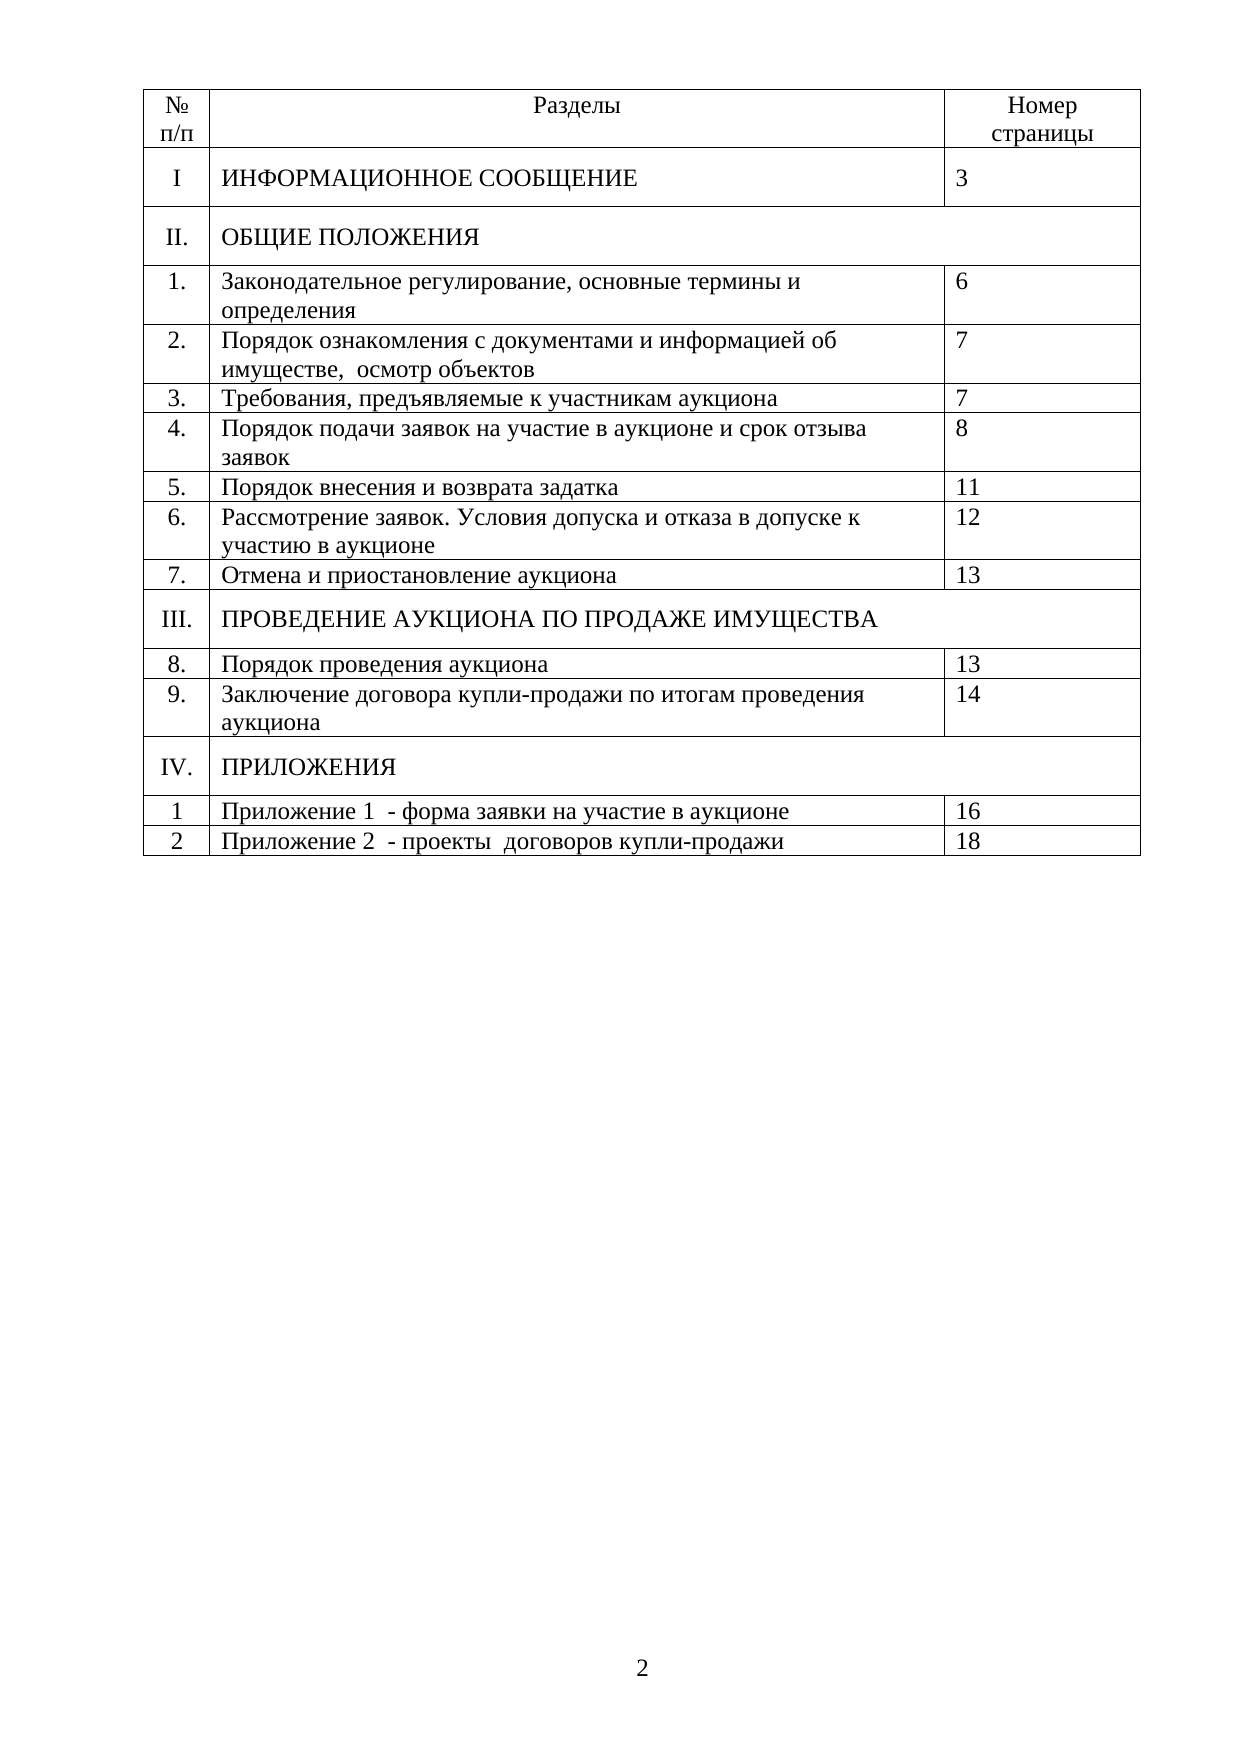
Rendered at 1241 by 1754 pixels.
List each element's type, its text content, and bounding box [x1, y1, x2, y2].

table_cell III. [144, 590, 209, 648]
table_cell Заключение договора купли-продажи по итогам проведения аукциона [210, 679, 944, 736]
table_cell 14 [945, 679, 1140, 736]
table_cell 5. [144, 472, 209, 501]
table_cell Порядок ознакомления с документами и информацией об имуществе, осмотр объектов [210, 325, 944, 382]
table_cell 9. [144, 679, 209, 736]
table_cell IV. [144, 737, 209, 795]
table_cell ПРОВЕДЕНИЕ АУКЦИОНА ПО ПРОДАЖЕ ИМУЩЕСТВА [210, 590, 1140, 648]
table_cell 7 [945, 384, 1140, 412]
table_cell 12 [945, 502, 1140, 559]
table_cell 7 [945, 325, 1140, 382]
table_cell 13 [945, 560, 1140, 589]
table_cell 16 [945, 796, 1140, 825]
table_cell 7. [144, 560, 209, 589]
table_cell Порядок проведения аукциона [210, 649, 944, 678]
table_cell 4. [144, 413, 209, 471]
table_cell Рассмотрение заявок. Условия допуска и отказа в допуске к участию в аукционе [210, 502, 944, 559]
table_cell 1 [144, 796, 209, 825]
table_cell 2. [144, 325, 209, 382]
table_cell 3 [945, 148, 1140, 206]
table_cell ИНФОРМАЦИОННОЕ СООБЩЕНИЕ [210, 148, 944, 206]
table_cell 18 [945, 826, 1140, 855]
table_cell 2 [144, 826, 209, 855]
table_cell I [144, 148, 209, 206]
table_cell 6. [144, 502, 209, 559]
table_cell 8. [144, 649, 209, 678]
table_cell Законодательное регулирование, основные термины и определения [210, 266, 944, 324]
table_cell Порядок внесения и возврата задатка [210, 472, 944, 501]
table_header № п/п [144, 90, 209, 147]
table_cell ОБЩИЕ ПОЛОЖЕНИЯ [210, 207, 1140, 265]
table_header Разделы [210, 90, 944, 147]
table_cell Требования, предъявляемые к участникам аукциона [210, 384, 944, 412]
table_cell 8 [945, 413, 1140, 471]
table_cell 3. [144, 384, 209, 412]
table_cell 1. [144, 266, 209, 324]
table_cell II. [144, 207, 209, 265]
table_header Номер страницы [945, 90, 1140, 147]
table_cell Приложение 1 - форма заявки на участие в аукционе [210, 796, 944, 825]
table_cell Отмена и приостановление аукциона [210, 560, 944, 589]
table_cell Приложение 2 - проекты договоров купли-продажи [210, 826, 944, 855]
table_cell ПРИЛОЖЕНИЯ [210, 737, 1140, 795]
table_cell 6 [945, 266, 1140, 324]
table_cell 13 [945, 649, 1140, 678]
table_cell 11 [945, 472, 1140, 501]
table_cell Порядок подачи заявок на участие в аукционе и срок отзыва заявок [210, 413, 944, 471]
